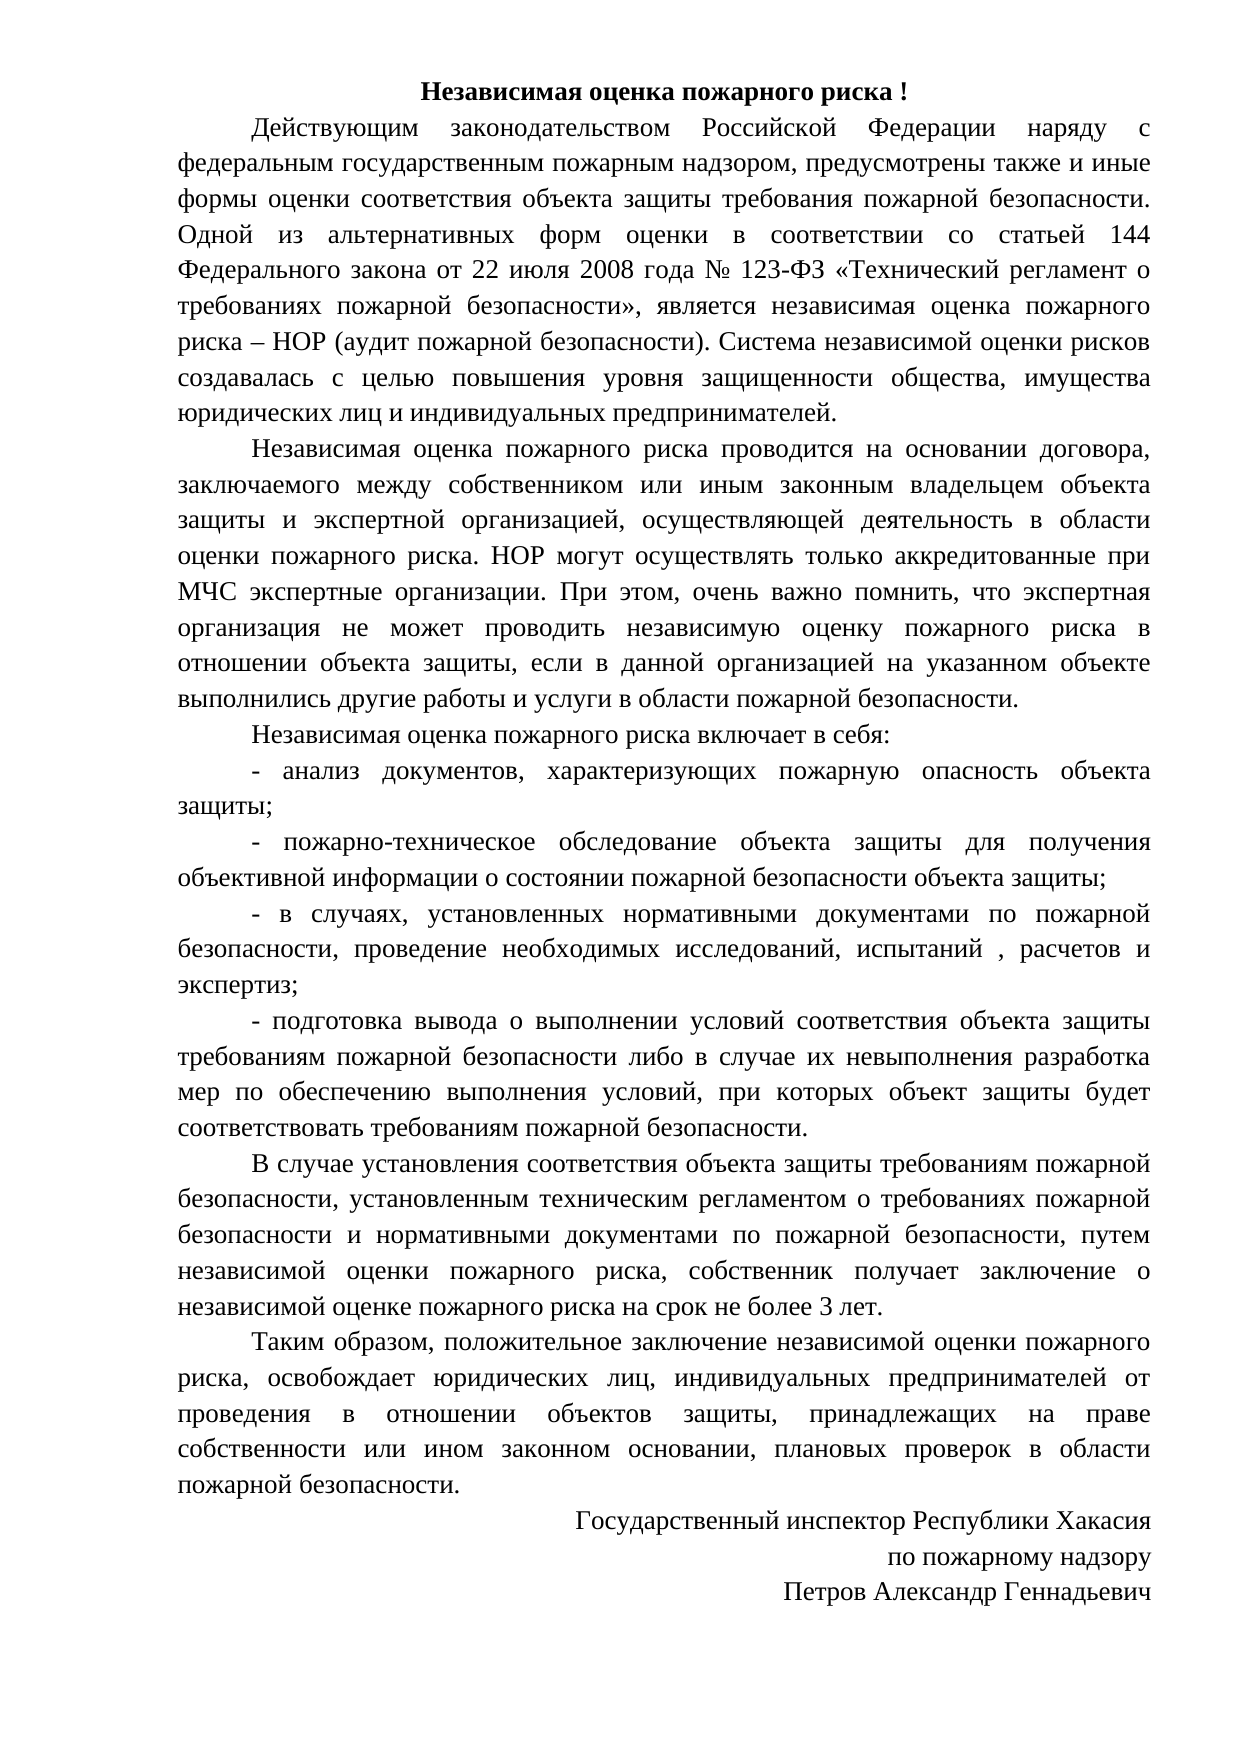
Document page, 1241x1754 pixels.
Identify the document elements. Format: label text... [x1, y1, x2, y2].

text Независимая оценка пожарного риска включает в себя: [177, 718, 1152, 749]
text В случае установления соответствия объекта защиты требованиям пожарной безопасности, установленным техническим регламентом о требованиях пожарной безопасности и нормативными документами по пожарной безопасности, путем независимой оценки пожарного риска, собственник получает заключение о независимой оценке пожарного риска на срок не более 3 лет. [177, 1147, 1152, 1321]
text Таким образом, положительное заключение независимой оценки пожарного риска, освобождает юридических лиц, индивидуальных предпринимателей от проведения в отношении объектов защиты, принадлежащих на праве собственности или ином законном основании, плановых проверок в области пожарной безопасности. [177, 1325, 1152, 1499]
text Петров Александр Геннадьевич [177, 1576, 1152, 1607]
text Государственный инспектор Республики Хакасия [177, 1504, 1152, 1535]
text Независимая оценка пожарного риска проводится на основании договора, заключаемого между собственником или иным законным владельцем объекта защиты и экспертной организацией, осуществляющей деятельность в области оценки пожарного риска. НОР могут осуществлять только аккредитованные при МЧС экспертные организации. При этом, очень важно помнить, что экспертная организация не может проводить независимую оценку пожарного риска в отношении объекта защиты, если в данной организацией на указанном объекте выполнились другие работы и услуги в области пожарной безопасности. [177, 432, 1152, 713]
text - пожарно-техническое обследование объекта защиты для получения объективной информации о состоянии пожарной безопасности объекта защиты; [177, 825, 1152, 892]
text Независимая оценка пожарного риска ! [177, 75, 1152, 106]
text - анализ документов, характеризующих пожарную опасность объекта защиты; [177, 754, 1152, 821]
text Действующим законодательством Российской Федерации наряду с федеральным государственным пожарным надзором, предусмотрены также и иные формы оценки соответствия объекта защиты требования пожарной безопасности. Одной из альтернативных форм оценки в соответствии со статьей 144 Федерального закона от 22 июля 2008 года № 123-ФЗ «Технический регламент о требованиях пожарной безопасности», является независимая оценка пожарного риска – НОР (аудит пожарной безопасности). Система независимой оценки рисков создавалась с целью повышения уровня защищенности общества, имущества юридических лиц и индивидуальных предпринимателей. [177, 111, 1152, 428]
text по пожарному надзору [177, 1540, 1152, 1571]
text - в случаях, установленных нормативными документами по пожарной безопасности, проведение необходимых исследований, испытаний , расчетов и экспертиз; [177, 897, 1152, 999]
text - подготовка вывода о выполнении условий соответствия объекта защиты требованиям пожарной безопасности либо в случае их невыполнения разработка мер по обеспечению выполнения условий, при которых объект защиты будет соответствовать требованиям пожарной безопасности. [177, 1004, 1152, 1142]
